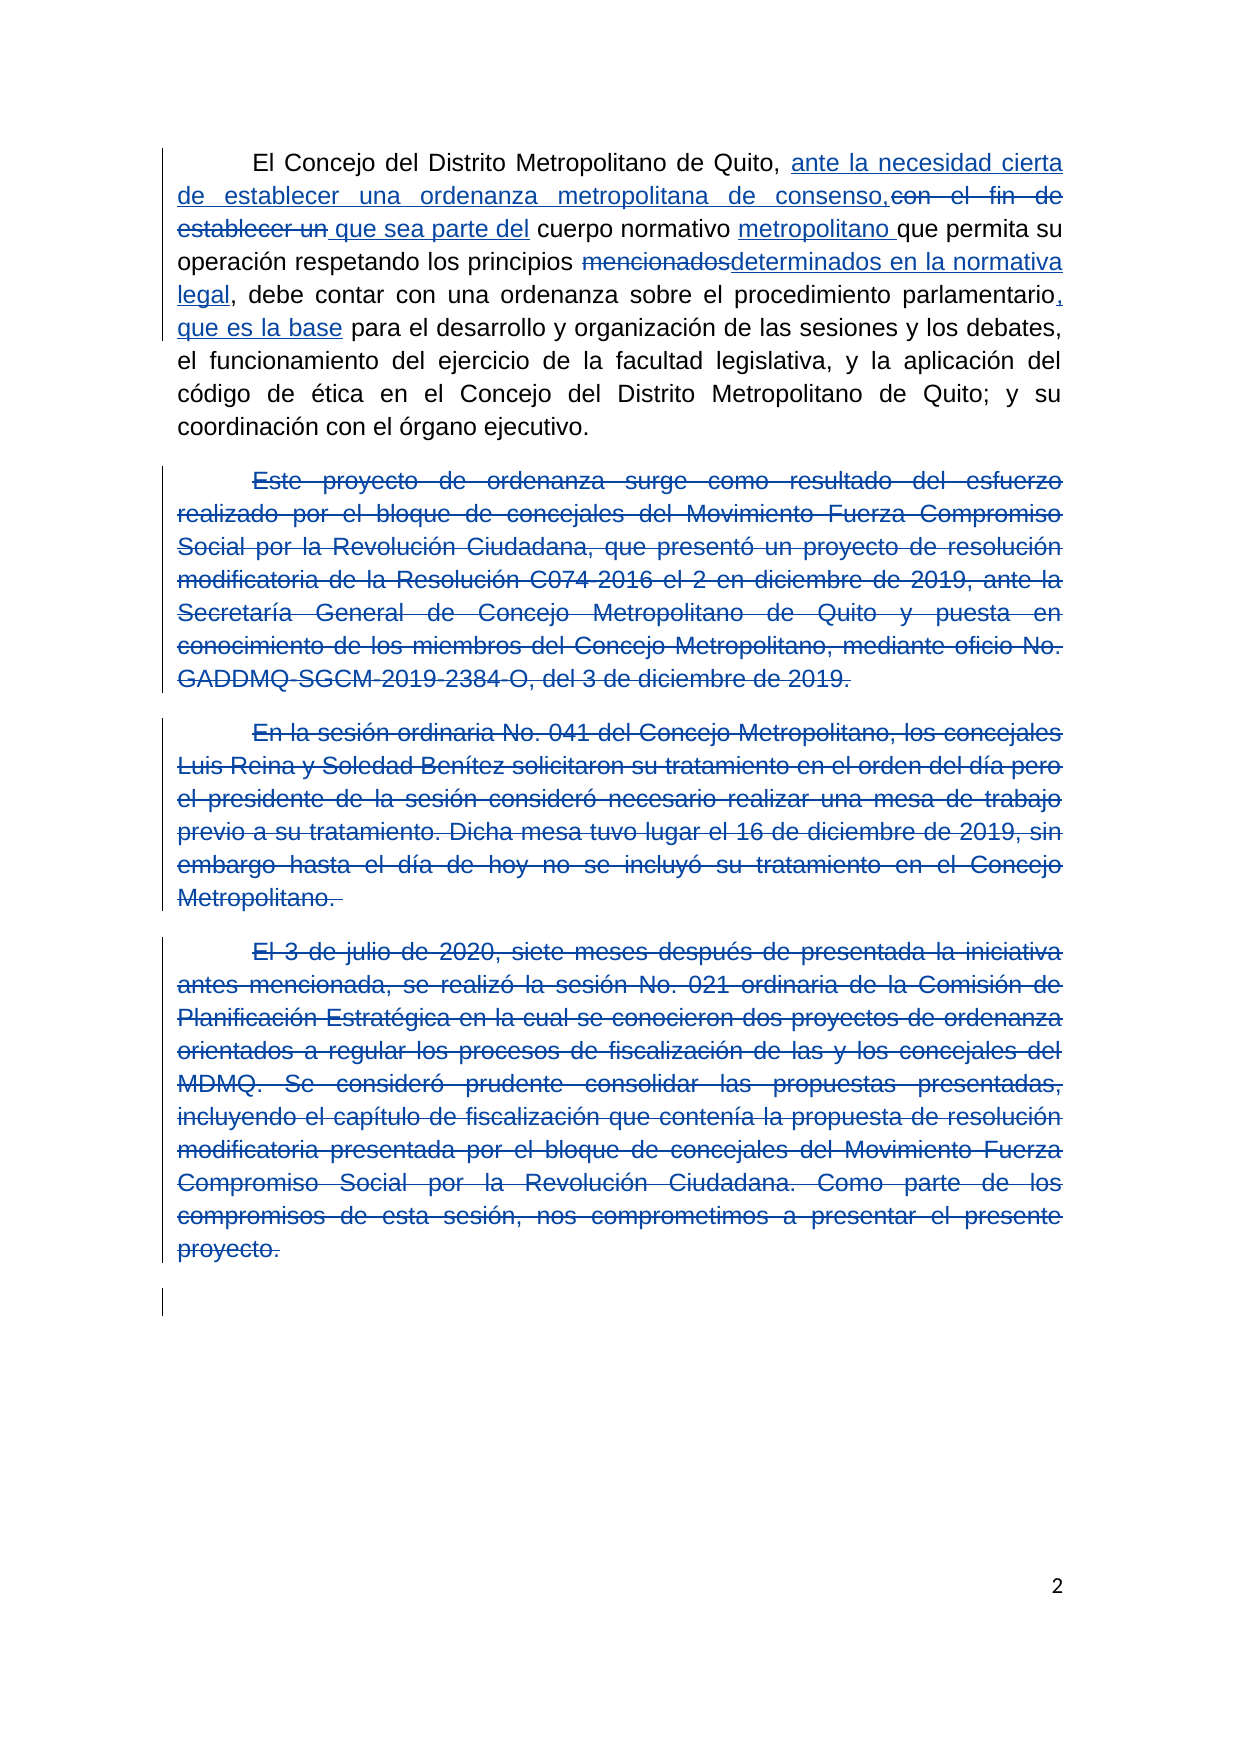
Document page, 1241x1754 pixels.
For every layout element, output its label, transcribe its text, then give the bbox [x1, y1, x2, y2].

text El Concejo del Distrito Metropolitano de Quito, cuerpo normativo que permita su operación respetando los principios , debe contar con una ordenanza sobre el procedimiento parlamentario para el desarrollo y organización de las sesiones y los debates, el funcionamiento del ejercicio de la facultad legislativa, y la aplicación del código de ética en el Concejo del Distrito Metropolitano de Quito; y su coordinación con el órgano ejecutivo. [177, 148, 1063, 441]
